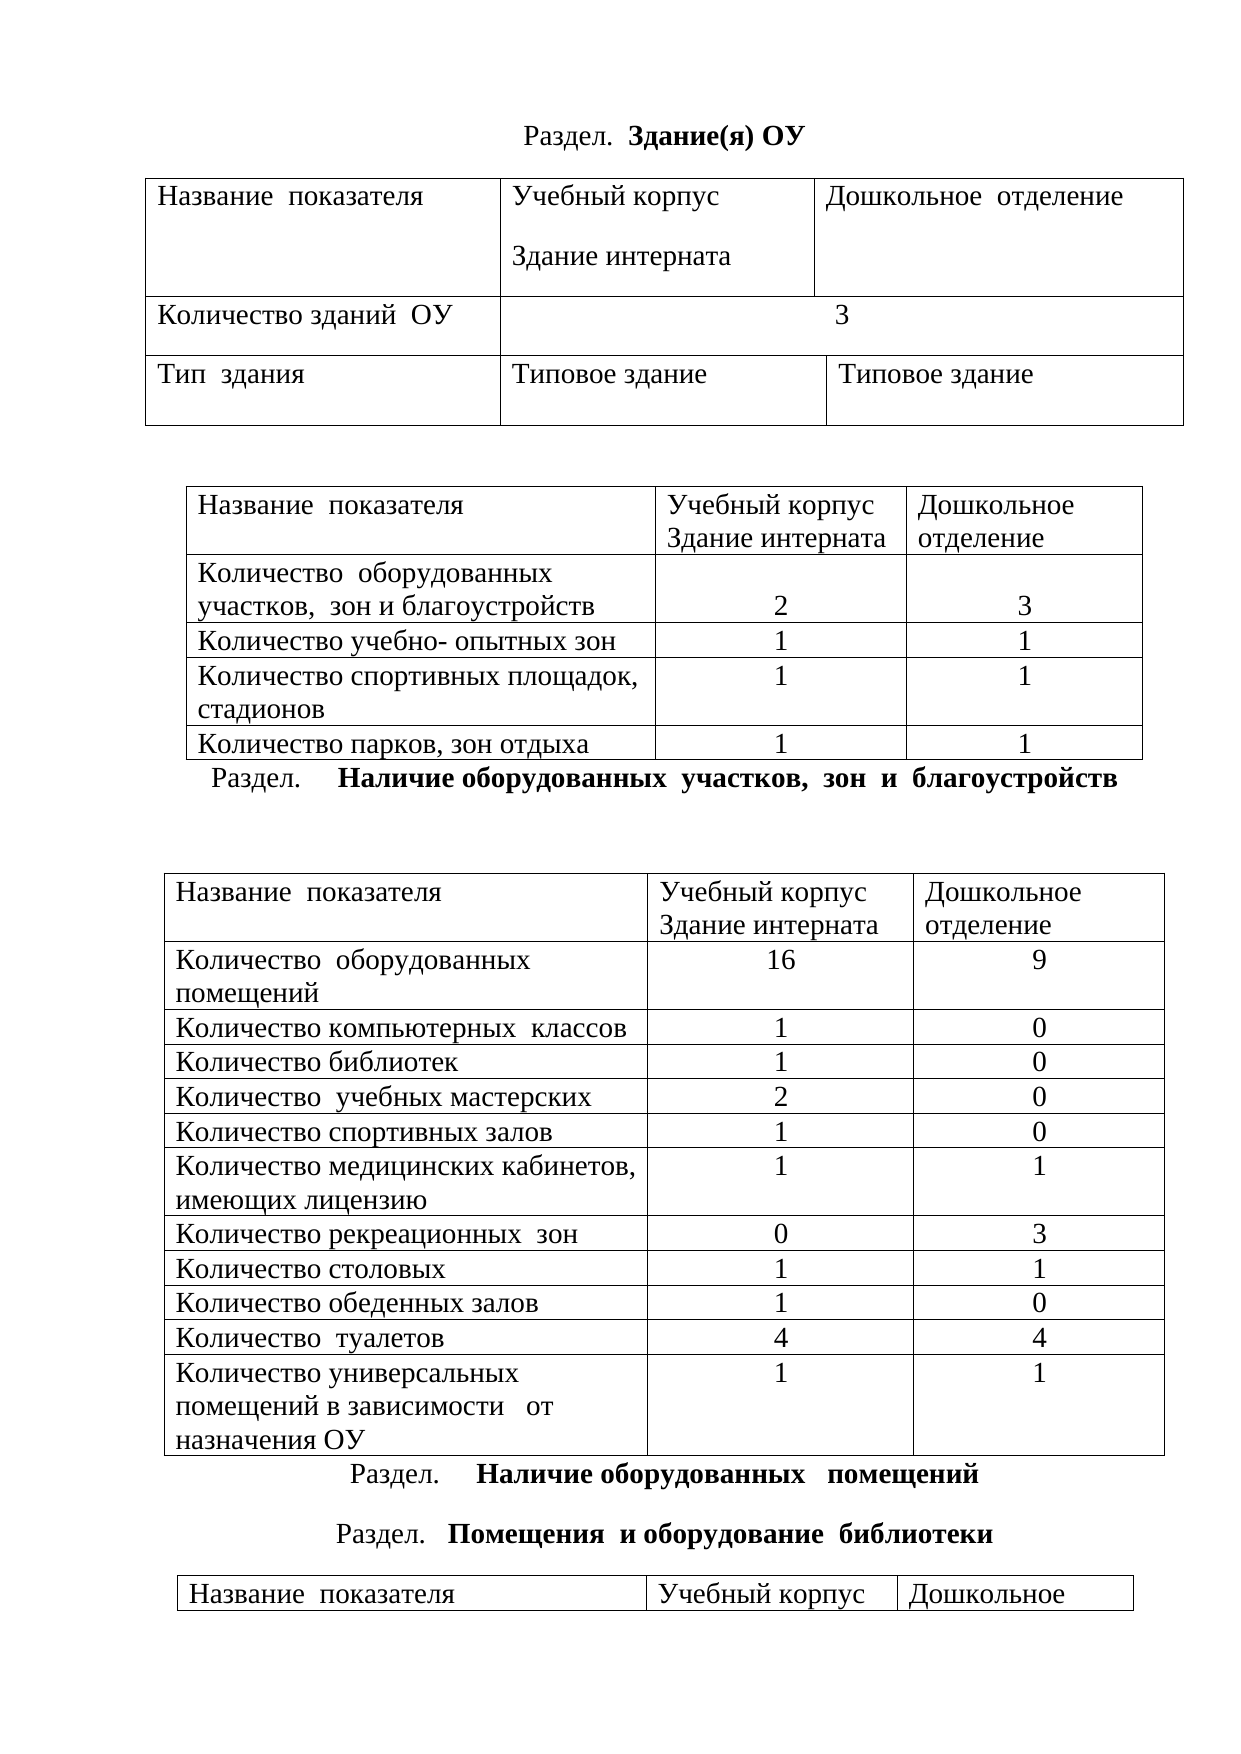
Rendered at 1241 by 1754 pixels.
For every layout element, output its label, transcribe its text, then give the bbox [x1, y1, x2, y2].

table_header Учебный корпус Здание интерната [656, 487, 906, 554]
table_cell Количество компьютерных классов [165, 1010, 647, 1043]
table_cell 3 [914, 1216, 1164, 1250]
table_header Дошкольное отделение [914, 874, 1164, 941]
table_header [647, 1576, 897, 1610]
table_cell Количество спортивных залов [165, 1114, 647, 1147]
table_cell 4 [914, 1320, 1164, 1354]
table_cell Количество рекреационных зон [165, 1216, 647, 1250]
table_cell 1 [656, 658, 906, 725]
table_cell Количество спортивных площадок, стадионов [187, 658, 655, 725]
table_cell Типовое здание [827, 356, 1183, 425]
table_header Название показателя [187, 487, 655, 554]
table_cell 1 [648, 1148, 913, 1215]
table_cell 1 [914, 1355, 1164, 1455]
table_cell Количество туалетов [165, 1320, 647, 1354]
table_cell Количество столовых [165, 1251, 647, 1284]
table_cell 0 [648, 1216, 913, 1250]
table_cell 0 [914, 1286, 1164, 1319]
table_cell 1 [656, 623, 906, 657]
table_header Учебный корпус Здание интерната [501, 179, 814, 296]
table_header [898, 1576, 1133, 1610]
table_cell Количество парков, зон отдыха [187, 726, 655, 759]
table_header Название показателя [146, 179, 500, 296]
table_cell 0 [914, 1079, 1164, 1113]
table_cell 1 [648, 1045, 913, 1078]
table_cell 1 [907, 658, 1142, 725]
table_cell Количество библиотек [165, 1045, 647, 1078]
table_cell 16 [648, 942, 913, 1009]
table_cell 3 [501, 297, 1183, 355]
table_cell 2 [648, 1079, 913, 1113]
table_cell 1 [648, 1286, 913, 1319]
table_cell Количество медицинских кабинетов, имеющих лицензию [165, 1148, 647, 1215]
table_cell Количество учебно- опытных зон [187, 623, 655, 657]
table_cell 0 [914, 1114, 1164, 1147]
table_cell Количество учебных мастерских [165, 1079, 647, 1113]
table_cell Количество зданий ОУ [146, 297, 500, 355]
table_cell 1 [648, 1114, 913, 1147]
table_cell 1 [907, 726, 1142, 759]
table_cell 4 [648, 1320, 913, 1354]
table_header Название показателя [165, 874, 647, 941]
table_cell Количество универсальных помещений в зависимости от назначения ОУ [165, 1355, 647, 1455]
table_cell 1 [907, 623, 1142, 657]
text Раздел. Наличие оборудованных участков, зон и благоустройств [177, 760, 1152, 794]
table_cell 1 [914, 1251, 1164, 1284]
table_cell Тип здания [146, 356, 500, 425]
table_cell 0 [914, 1045, 1164, 1078]
table_cell 1 [656, 726, 906, 759]
table_cell 9 [914, 942, 1164, 1009]
table_cell 0 [914, 1010, 1164, 1043]
table_cell Типовое здание [501, 356, 826, 425]
table_header Название показателя [178, 1576, 646, 1610]
table_header Дошкольное отделение [815, 179, 1183, 296]
table_cell 2 [656, 555, 906, 622]
table_cell 1 [648, 1251, 913, 1284]
text Раздел. Наличие оборудованных помещений [177, 1456, 1152, 1490]
table_cell Количество обеденных залов [165, 1286, 647, 1319]
table_header Учебный корпус Здание интерната [648, 874, 913, 941]
table_cell 1 [914, 1148, 1164, 1215]
text Раздел. Помещения и оборудование библиотеки [177, 1516, 1152, 1549]
table_cell Количество оборудованных участков, зон и благоустройств [187, 555, 655, 622]
table_cell Количество оборудованных помещений [165, 942, 647, 1009]
table_header Дошкольное отделение [907, 487, 1142, 554]
table_cell 1 [648, 1355, 913, 1455]
table_cell 3 [907, 555, 1142, 622]
text Раздел. Здание(я) ОУ [177, 118, 1152, 152]
table_cell 1 [648, 1010, 913, 1043]
